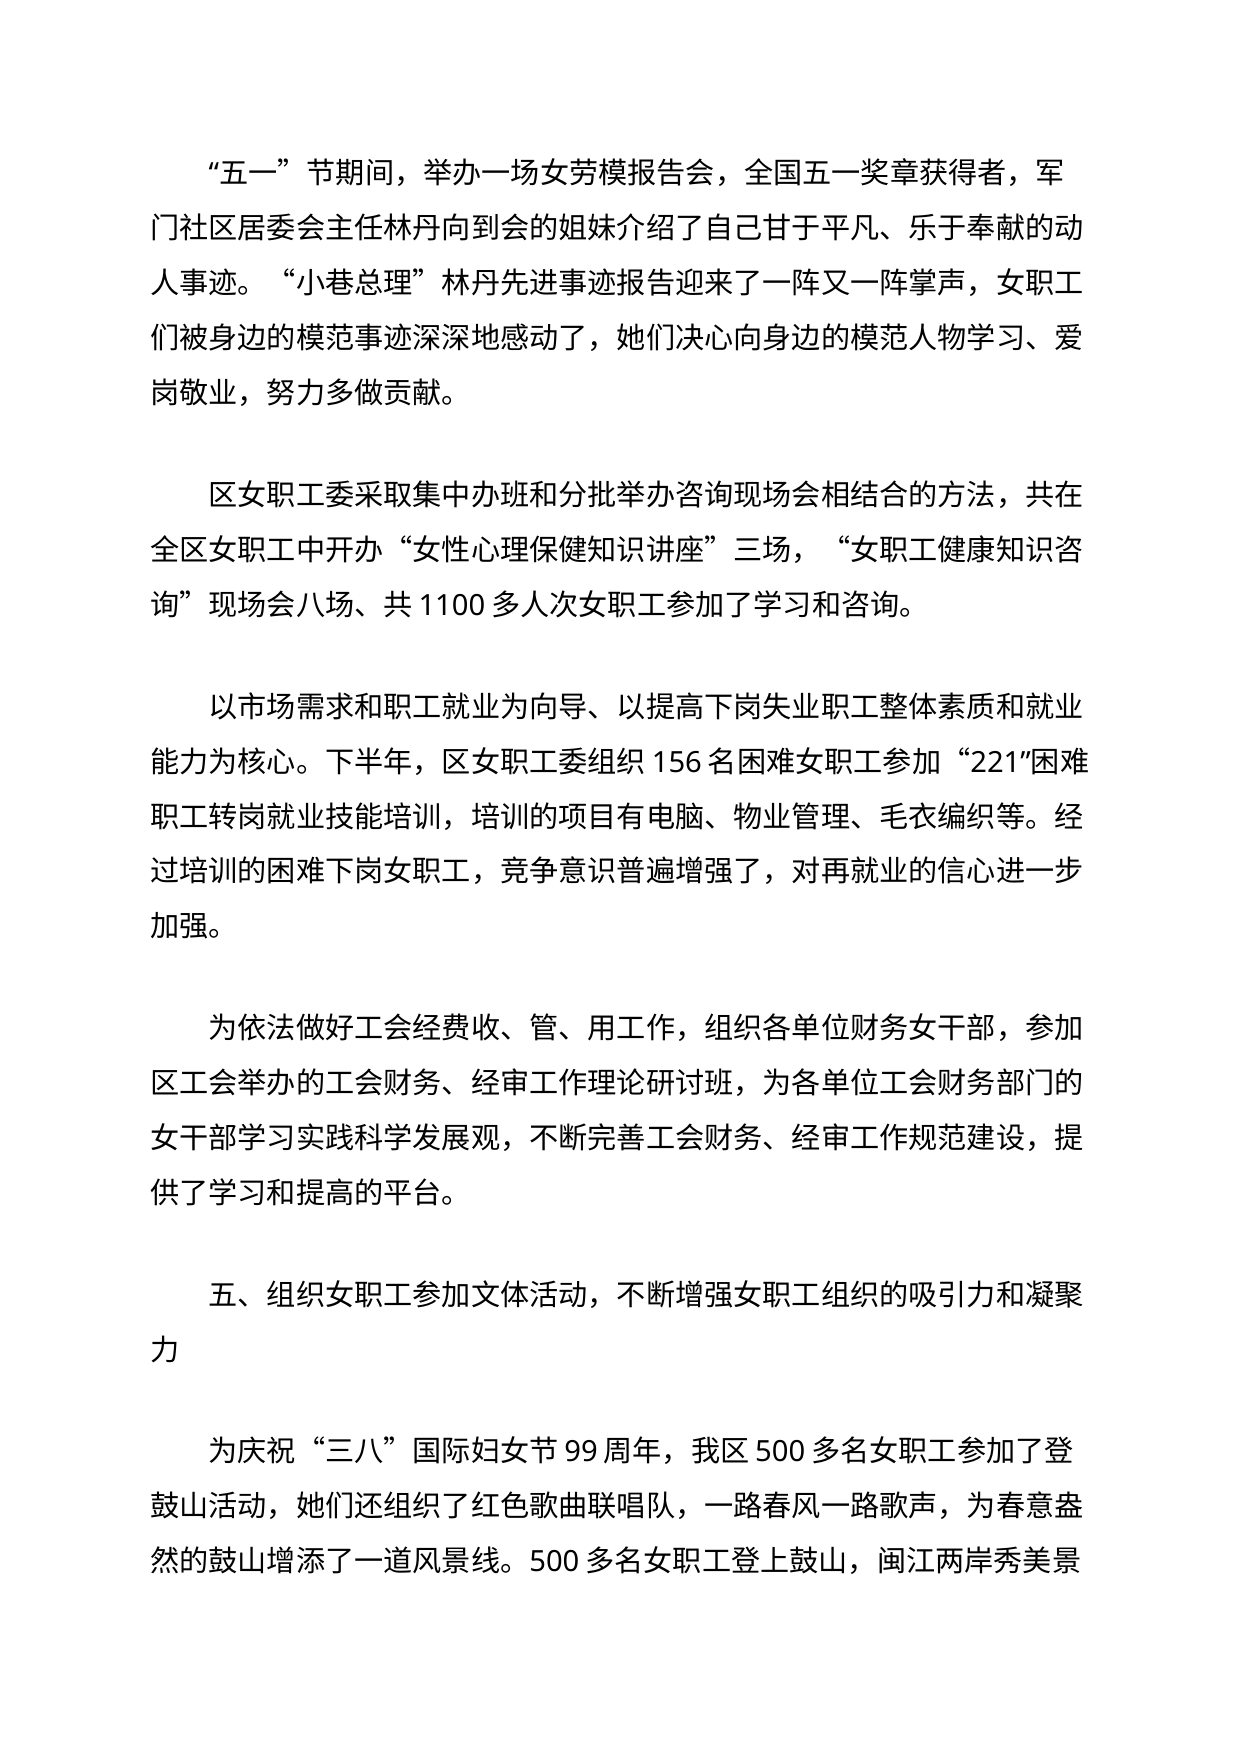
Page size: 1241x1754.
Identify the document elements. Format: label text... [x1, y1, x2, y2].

text 为依法做好工会经费收、管、用工作，组织各单位财务女干部，参加区工会举办的工会财务、经审工作理论研讨班，为各单位工会财务部门的女干部学习实践科学发展观，不断完善工会财务、经审工作规范建设，提供了学习和提高的平台。 [150, 1005, 1090, 1212]
text 五、组织女职工参加文体活动，不断增强女职工组织的吸引力和凝聚力 [150, 1271, 1090, 1368]
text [150, 1428, 1090, 1580]
text 区女职工委采取集中办班和分批举办咨询现场会相结合的方法，共在全区女职工中开办“女性心理保健知识讲座”三场，“女职工健康知识咨询”现场会八场、共1100多人次女职工参加了学习和咨询。 [150, 471, 1090, 624]
text “五一”节期间，举办一场女劳模报告会，全国五一奖章获得者，军门社区居委会主任林丹向到会的姐妹介绍了自己甘于平凡、乐于奉献的动人事迹。“小巷总理”林丹先进事迹报告迎来了一阵又一阵掌声，女职工们被身边的模范事迹深深地感动了，她们决心向身边的模范人物学习、爱岗敬业，努力多做贡献。 [150, 150, 1090, 412]
text 以市场需求和职工就业为向导、以提高下岗失业职工整体素质和就业能力为核心。下半年，区女职工委组织156名困难女职工参加“221”困难职工转岗就业技能培训，培训的项目有电脑、物业管理、毛衣编织等。经过培训的困难下岗女职工，竞争意识普遍增强了，对再就业的信心进一步加强。 [150, 683, 1090, 945]
